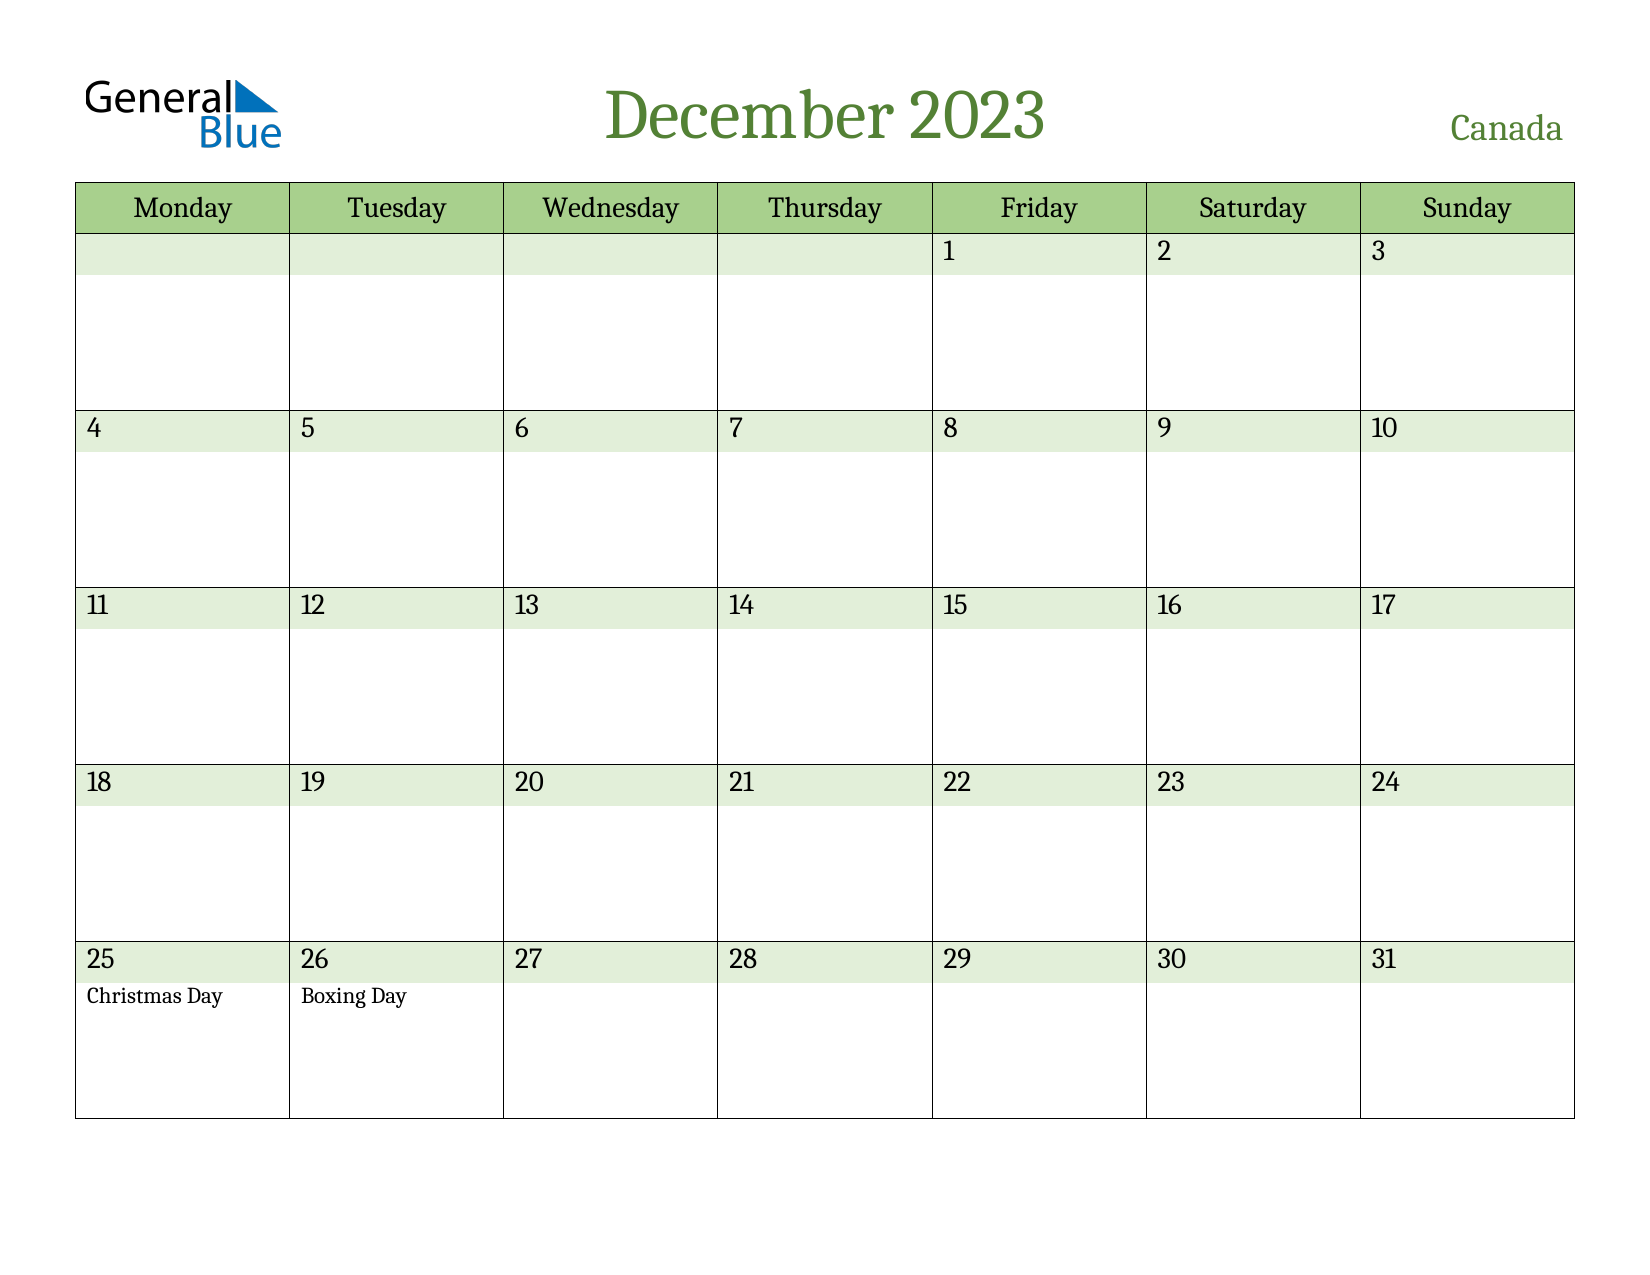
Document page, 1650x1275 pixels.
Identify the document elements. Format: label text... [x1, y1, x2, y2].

table_cell 11 [76, 588, 289, 629]
table_cell 8 [933, 411, 1146, 452]
table_cell 19 [290, 765, 503, 806]
table_cell 20 [504, 765, 717, 806]
table_cell 18 [76, 765, 289, 806]
table_cell [1147, 275, 1360, 410]
table_cell [290, 452, 503, 587]
table_cell [290, 806, 503, 941]
table_cell 7 [718, 411, 932, 452]
table_cell [504, 629, 717, 764]
table_cell 6 [504, 411, 717, 452]
table_cell [718, 452, 932, 587]
table_cell Wednesday [504, 183, 717, 233]
table_cell [1361, 806, 1574, 941]
table_cell [504, 983, 717, 1118]
table_cell 31 [1361, 942, 1574, 983]
table_cell 26 [290, 942, 503, 983]
picture [86, 80, 281, 148]
table_cell 16 [1147, 588, 1360, 629]
table_cell [290, 629, 503, 764]
table_cell [504, 275, 717, 410]
table_cell 15 [933, 588, 1146, 629]
table_cell [1147, 806, 1360, 941]
table_cell [1147, 983, 1360, 1118]
table_cell 29 [933, 942, 1146, 983]
table_cell 25 [76, 942, 289, 983]
table_cell 27 [504, 942, 717, 983]
table_cell [504, 234, 717, 275]
table_cell 1 [933, 234, 1146, 275]
table_cell [718, 983, 932, 1118]
table_cell 17 [1361, 588, 1574, 629]
table_cell [1361, 275, 1574, 410]
table_cell 9 [1147, 411, 1360, 452]
table_cell [933, 983, 1146, 1118]
table_cell 23 [1147, 765, 1360, 806]
table_cell Thursday [718, 183, 932, 233]
table_cell [1361, 452, 1574, 587]
table_cell [933, 629, 1146, 764]
table_cell [76, 806, 289, 941]
table_cell [1147, 452, 1360, 587]
table_cell 21 [718, 765, 932, 806]
table_cell 22 [933, 765, 1146, 806]
table_cell [76, 234, 289, 275]
table_cell [718, 275, 932, 410]
table_cell [1361, 983, 1574, 1118]
table_cell [1361, 629, 1574, 764]
table_cell 24 [1361, 765, 1574, 806]
table_cell Monday [76, 183, 289, 233]
table_cell [933, 275, 1146, 410]
table_header Canada [1146, 75, 1574, 182]
table_cell [76, 452, 289, 587]
table_cell Boxing Day [290, 983, 503, 1118]
table_cell 3 [1361, 234, 1574, 275]
table_cell [504, 806, 717, 941]
table_cell [1147, 629, 1360, 764]
table_cell 28 [718, 942, 932, 983]
table_cell [933, 806, 1146, 941]
table_header December 2023 [504, 75, 1146, 182]
table_cell Sunday [1361, 183, 1574, 233]
table_cell Saturday [1147, 183, 1360, 233]
table_cell [76, 275, 289, 410]
table_cell [504, 452, 717, 587]
table_cell [718, 806, 932, 941]
table_cell [933, 452, 1146, 587]
table_cell 2 [1147, 234, 1360, 275]
table_cell Friday [933, 183, 1146, 233]
table_cell [290, 234, 503, 275]
table_cell [718, 234, 932, 275]
table_cell [76, 629, 289, 764]
table_cell 5 [290, 411, 503, 452]
table_cell 10 [1361, 411, 1574, 452]
table_cell 4 [76, 411, 289, 452]
table_cell [718, 629, 932, 764]
table_header [76, 75, 503, 182]
table_cell 30 [1147, 942, 1360, 983]
table_cell 14 [718, 588, 932, 629]
table_cell [290, 275, 503, 410]
table_cell Tuesday [290, 183, 503, 233]
table_cell 12 [290, 588, 503, 629]
table_cell Christmas Day [76, 983, 289, 1118]
table_cell 13 [504, 588, 717, 629]
